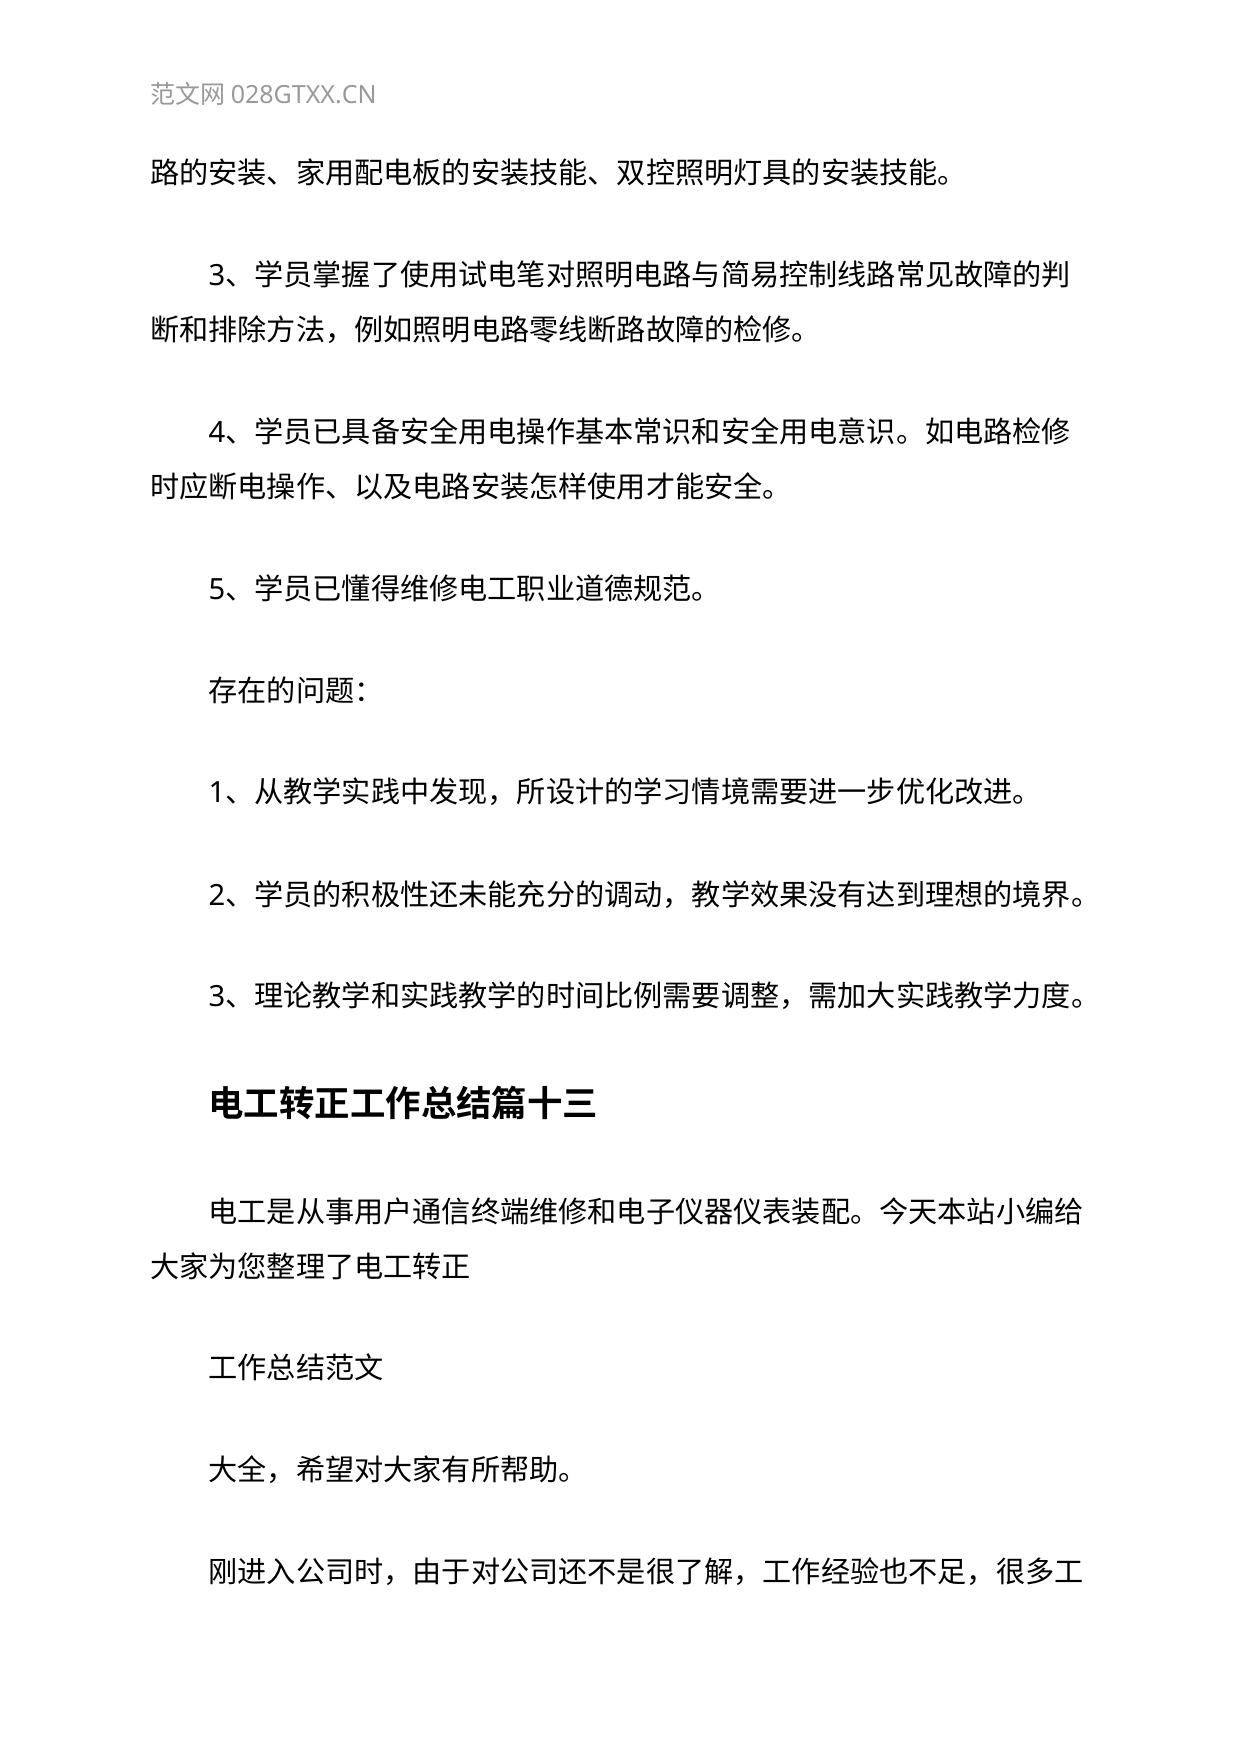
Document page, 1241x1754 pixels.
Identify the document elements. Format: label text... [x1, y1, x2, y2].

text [150, 1549, 1090, 1591]
text 大全，希望对大家有所帮助。 [150, 1447, 1090, 1489]
text 3、理论教学和实践教学的时间比例需要调整，需加大实践教学力度。 [150, 973, 1090, 1015]
text 4、学员已具备安全用电操作基本常识和安全用电意识。如电路检修时应断电操作、以及电路安装怎样使用才能安全。 [150, 408, 1090, 506]
text 工作总结范文 [150, 1345, 1090, 1387]
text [150, 150, 1090, 192]
text 存在的问题： [150, 667, 1090, 709]
text 5、学员已懂得维修电工职业道德规范。 [150, 565, 1090, 608]
text 电工转正工作总结篇十三 [150, 1075, 1090, 1126]
text 3、学员掌握了使用试电笔对照明电路与简易控制线路常见故障的判断和排除方法，例如照明电路零线断路故障的检修。 [150, 252, 1090, 349]
text 2、学员的积极性还未能充分的调动，教学效果没有达到理想的境界。 [150, 871, 1090, 913]
text 电工是从事用户通信终端维修和电子仪器仪表装配。今天本站小编给大家为您整理了电工转正 [150, 1188, 1090, 1286]
text 1、从教学实践中发现，所设计的学习情境需要进一步优化改进。 [150, 769, 1090, 811]
